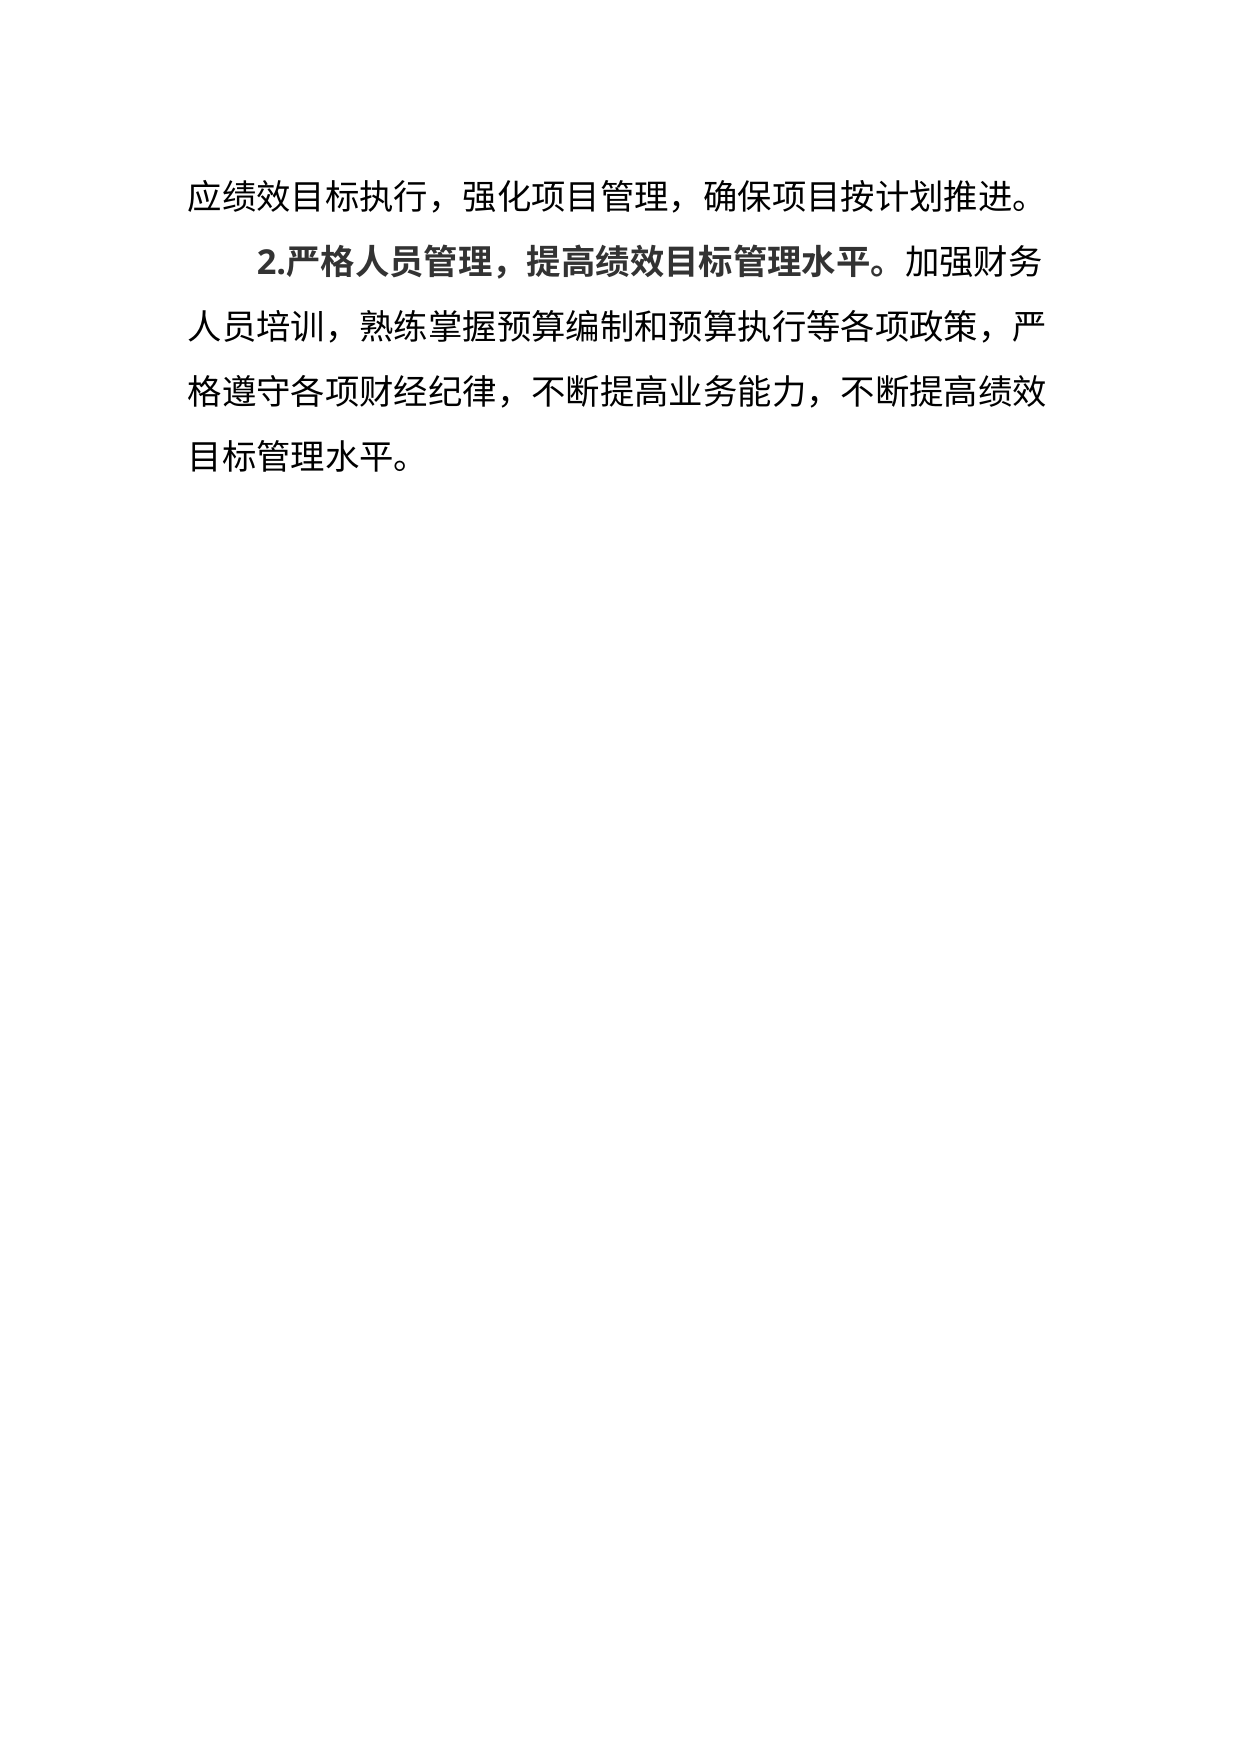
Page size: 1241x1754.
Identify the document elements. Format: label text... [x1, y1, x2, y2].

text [187, 162, 1053, 227]
text 2.严格人员管理，提高绩效目标管理水平。加强财务人员培训，熟练掌握预算编制和预算执行等各项政策，严格遵守各项财经纪律，不断提高业务能力，不断提高绩效目标管理水平。 [187, 227, 1053, 487]
